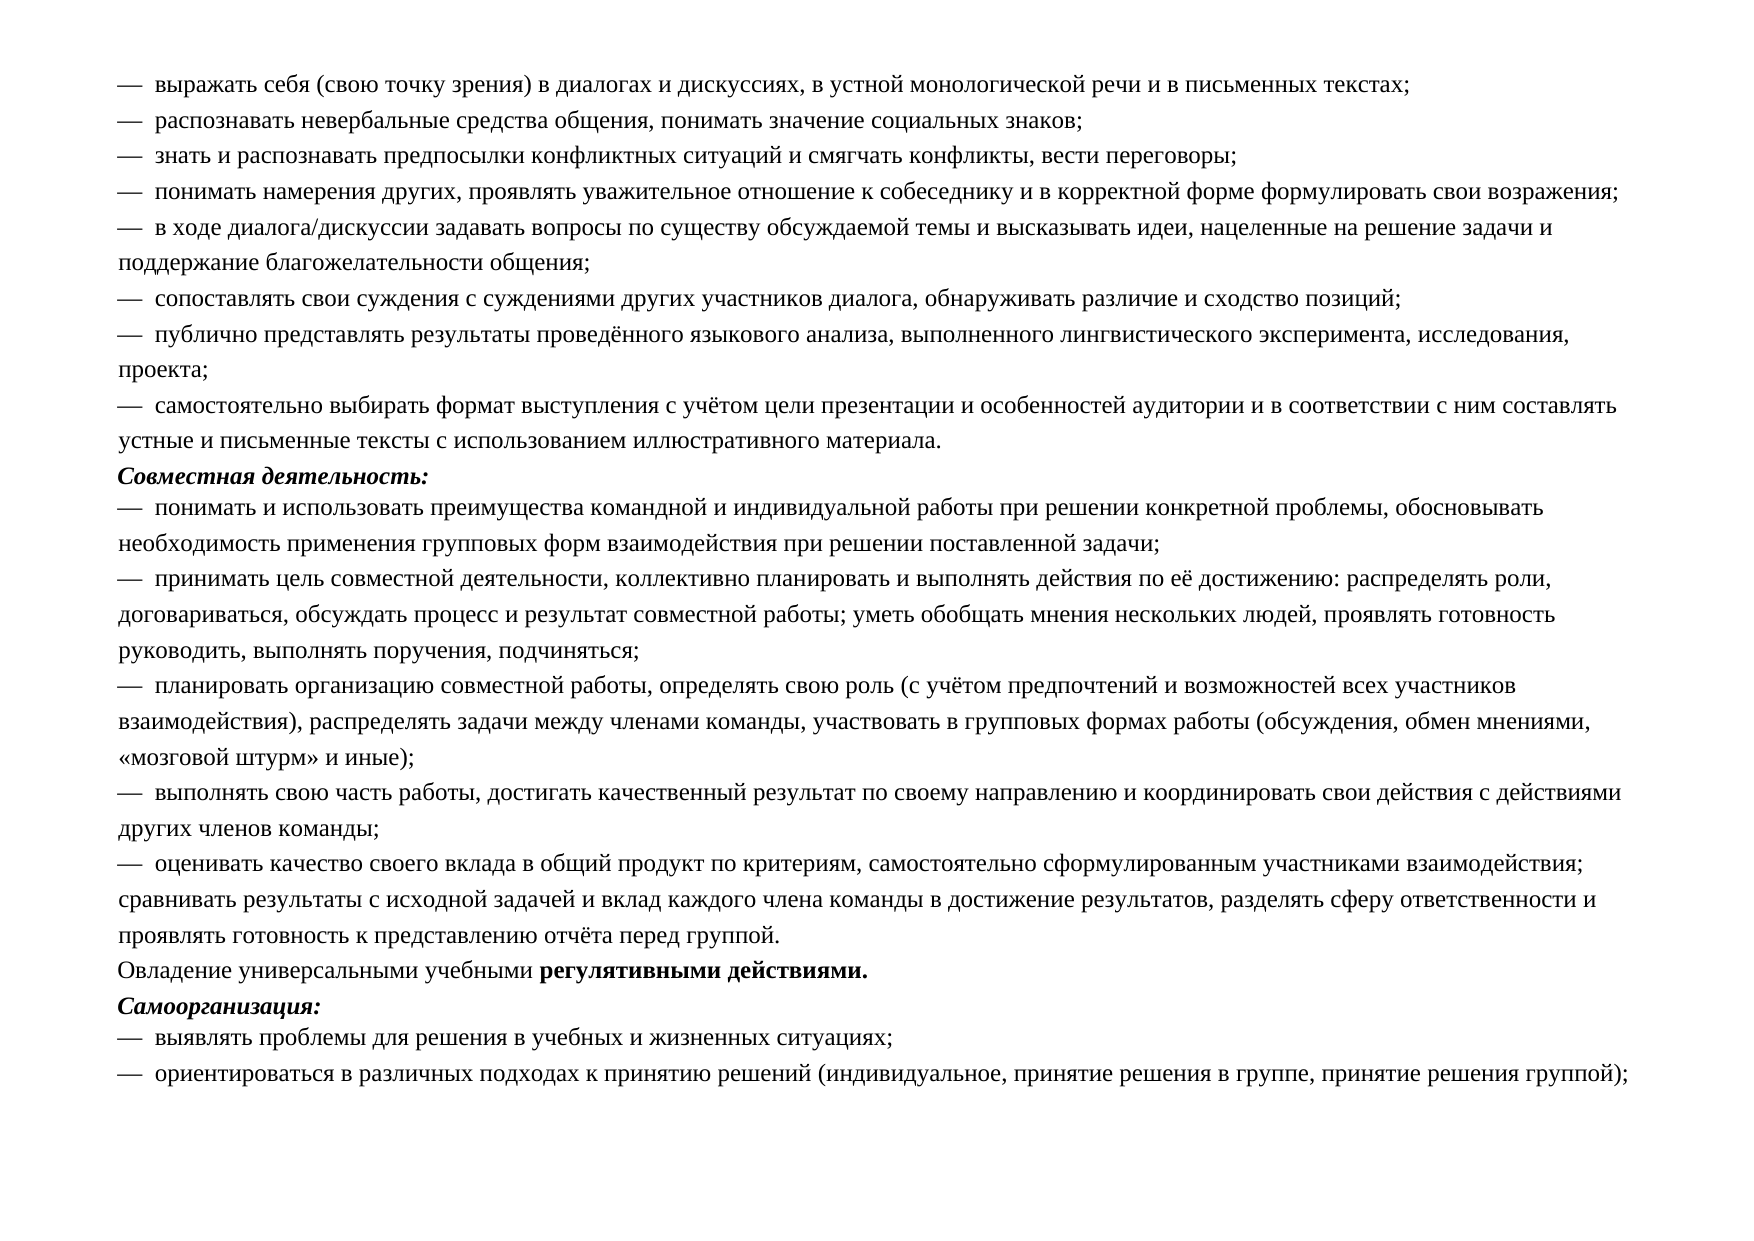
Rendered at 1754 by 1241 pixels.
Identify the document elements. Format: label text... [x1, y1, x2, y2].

text — публично представлять результаты проведённого языкового анализа, выполненного лингвистического эксперимента, исследования, проекта; [117, 319, 1653, 383]
text — ориентироваться в различных подходах к принятию решений (индивидуальное, принятие решения в группе, принятие решения группой); [117, 1058, 1653, 1086]
text — выявлять проблемы для решения в учебных и жизненных ситуациях; [117, 1022, 1653, 1051]
text — знать и распознавать предпосылки конфликтных ситуаций и смягчать конфликты, вести переговоры; [117, 141, 1653, 169]
text — планировать организацию совместной работы, определять свою роль (с учётом предпочтений и возможностей всех участников взаимодействия), распределять задачи между членами команды, участвовать в групповых формах работы (обсуждения, обмен мнениями, «мозговой штурм» и иные); [117, 670, 1653, 770]
text — выражать себя (свою точку зрения) в диалогах и дискуссиях, в устной монологической речи и в письменных текстах; [117, 69, 1653, 98]
text Совместная деятельность: [117, 461, 1653, 490]
text — выполнять свою часть работы, достигать качественный результат по своему направлению и координировать свои действия с действиями других членов команды; [117, 777, 1653, 842]
text — в ходе диалога/дискуссии задавать вопросы по существу обсуждаемой темы и высказывать идеи, нацеленные на решение задачи и поддержание благожелательности общения; [117, 212, 1653, 276]
text — оценивать качество своего вклада в общий продукт по критериям, самостоятельно сформулированным участниками взаимодействия; сравнивать результаты с исходной задачей и вклад каждого члена команды в достижение результатов, разделять сферу ответственности и проявлять готовность к представлению отчёта перед группой. [117, 848, 1653, 948]
text Овладение универсальными учебными регулятивными действиями. [117, 955, 1653, 984]
text — самостоятельно выбирать формат выступления с учётом цели презентации и особенностей аудитории и в соответствии с ним составлять устные и письменные тексты с использованием иллюстративного материала. [117, 390, 1653, 454]
text — понимать намерения других, проявлять уважительное отношение к собеседнику и в корректной форме формулировать свои возражения; [117, 176, 1653, 205]
text Самоорганизация: [117, 991, 1653, 1020]
text — принимать цель совместной деятельности, коллективно планировать и выполнять действия по её достижению: распределять роли, договариваться, обсуждать процесс и результат совместной работы; уметь обобщать мнения нескольких людей, проявлять готовность руководить, выполнять поручения, подчиняться; [117, 563, 1653, 663]
text — сопоставлять свои суждения с суждениями других участников диалога, обнаруживать различие и сходство позиций; [117, 283, 1653, 312]
text — распознавать невербальные средства общения, понимать значение социальных знаков; [117, 105, 1653, 134]
text — понимать и использовать преимущества командной и индивидуальной работы при решении конкретной проблемы, обосновывать необходимость применения групповых форм взаимодействия при решении поставленной задачи; [117, 492, 1653, 557]
